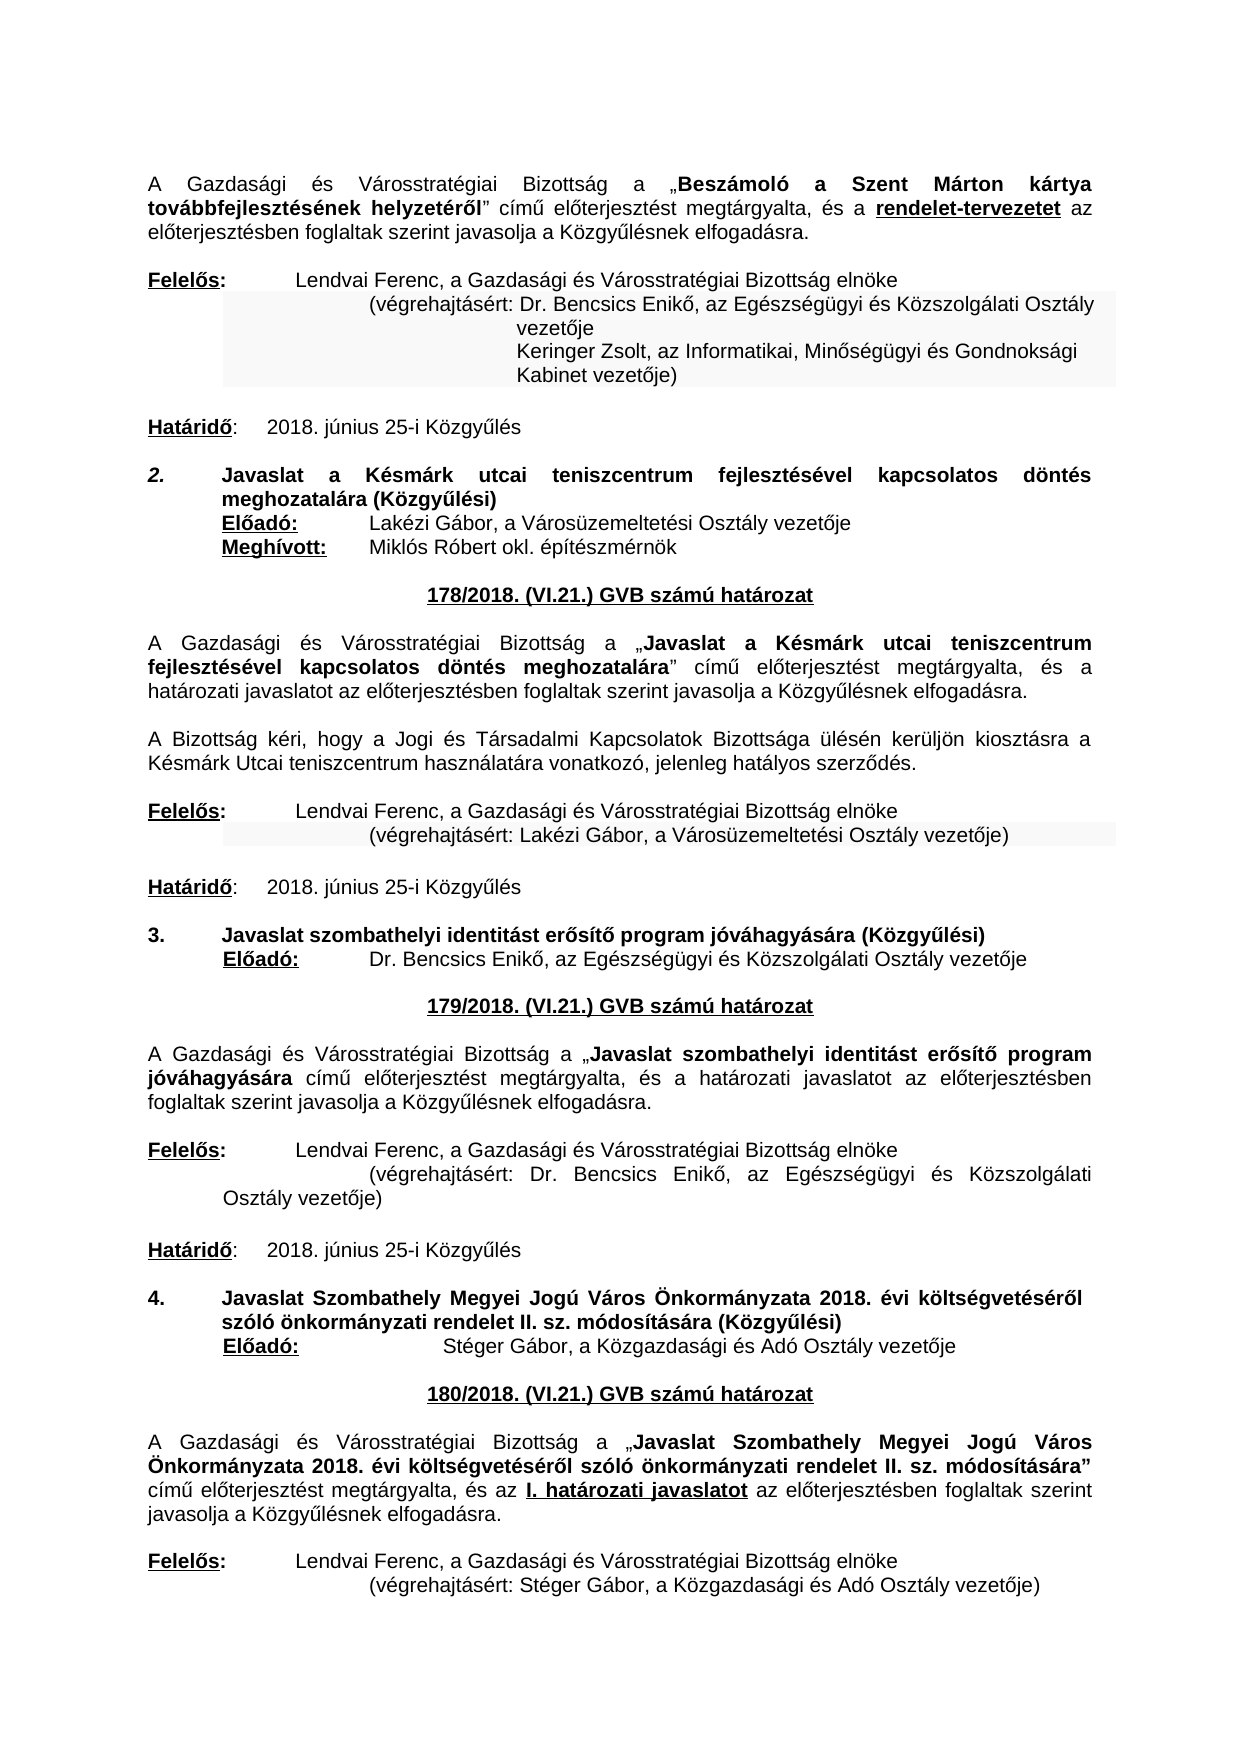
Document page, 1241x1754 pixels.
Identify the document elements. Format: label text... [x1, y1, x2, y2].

text Felelős: Lendvai Ferenc, a Gazdasági és Városstratégiai Bizottság elnöke [148, 1549, 1093, 1573]
text Felelős: Lendvai Ferenc, a Gazdasági és Városstratégiai Bizottság elnöke [148, 798, 1093, 822]
list Javaslat Szombathely Megyei Jogú Város Önkormányzata 2018. évi költségvetéséről szóló önkormányzati rendelet II. sz. módosítására (Közgyűlési) [148, 1286, 1093, 1334]
text A Gazdasági és Városstratégiai Bizottság a „Beszámoló a Szent Márton kártya továbbfejlesztésének helyzetéről” című előterjesztést megtárgyalta, és a rendelet-tervezetet az előterjesztésben foglaltak szerint javasolja a Közgyűlésnek elfogadásra. [148, 172, 1093, 243]
list Előadó: Dr. Bencsics Enikő, az Egészségügyi és Közszolgálati Osztály vezetője [223, 946, 1093, 970]
text A Bizottság kéri, hogy a Jogi és Társadalmi Kapcsolatok Bizottsága ülésén kerüljön kiosztásra a Késmárk Utcai teniszcentrum használatára vonatkozó, jelenleg hatályos szerződés. [148, 727, 1093, 774]
text 180/2018. (VI.21.) GVB számú határozat [148, 1382, 1093, 1406]
list Javaslat a Késmárk utcai teniszcentrum fejlesztésével kapcsolatos döntés meghozatalára (Közgyűlési) [148, 463, 1093, 511]
text Felelős: Lendvai Ferenc, a Gazdasági és Városstratégiai Bizottság elnöke [148, 267, 1093, 291]
list Keringer Zsolt, az Informatikai, Minőségügyi és Gondnoksági Kabinet vezetője) [223, 339, 1116, 387]
text 179/2018. (VI.21.) GVB számú határozat [148, 994, 1093, 1018]
text Felelős: Lendvai Ferenc, a Gazdasági és Városstratégiai Bizottság elnöke [148, 1138, 1093, 1162]
text A Gazdasági és Városstratégiai Bizottság a „Javaslat Szombathely Megyei Jogú Város Önkormányzata 2018. évi költségvetéséről szóló önkormányzati rendelet II. sz. módosítására” című előterjesztést megtárgyalta, és az I. határozati javaslatot az előterjesztésben foglaltak szerint javasolja a Közgyűlésnek elfogadásra. [148, 1429, 1093, 1525]
text A Gazdasági és Városstratégiai Bizottság a „Javaslat a Késmárk utcai teniszcentrum fejlesztésével kapcsolatos döntés meghozatalára” című előterjesztést megtárgyalta, és a határozati javaslatot az előterjesztésben foglaltak szerint javasolja a Közgyűlésnek elfogadásra. [148, 631, 1093, 703]
list (végrehajtásért: Dr. Bencsics Enikő, az Egészségügyi és Közszolgálati Osztály vezetője) [223, 1162, 1093, 1210]
list Javaslat szombathelyi identitást erősítő program jóváhagyására (Közgyűlési) [148, 922, 1093, 946]
list Előadó: Lakézi Gábor, a Városüzemeltetési Osztály vezetője [148, 511, 1093, 535]
list (végrehajtásért: Stéger Gábor, a Közgazdasági és Adó Osztály vezetője) [223, 1573, 1093, 1597]
list (végrehajtásért: Dr. Bencsics Enikő, az Egészségügyi és Közszolgálati Osztály vezetője [223, 291, 1116, 339]
list Előadó: Stéger Gábor, a Közgazdasági és Adó Osztály vezetője [223, 1334, 1093, 1358]
text Határidő: 2018. június 25-i Közgyűlés [148, 1238, 1093, 1262]
text Határidő: 2018. június 25-i Közgyűlés [148, 874, 1093, 898]
text 178/2018. (VI.21.) GVB számú határozat [148, 583, 1093, 607]
list Meghívott: Miklós Róbert okl. építészmérnök [148, 535, 1093, 559]
list (végrehajtásért: Lakézi Gábor, a Városüzemeltetési Osztály vezetője) [223, 822, 1116, 846]
text Határidő: 2018. június 25-i Közgyűlés [148, 415, 1093, 439]
text A Gazdasági és Városstratégiai Bizottság a „Javaslat szombathelyi identitást erősítő program jóváhagyására című előterjesztést megtárgyalta, és a határozati javaslatot az előterjesztésben foglaltak szerint javasolja a Közgyűlésnek elfogadásra. [148, 1042, 1093, 1114]
